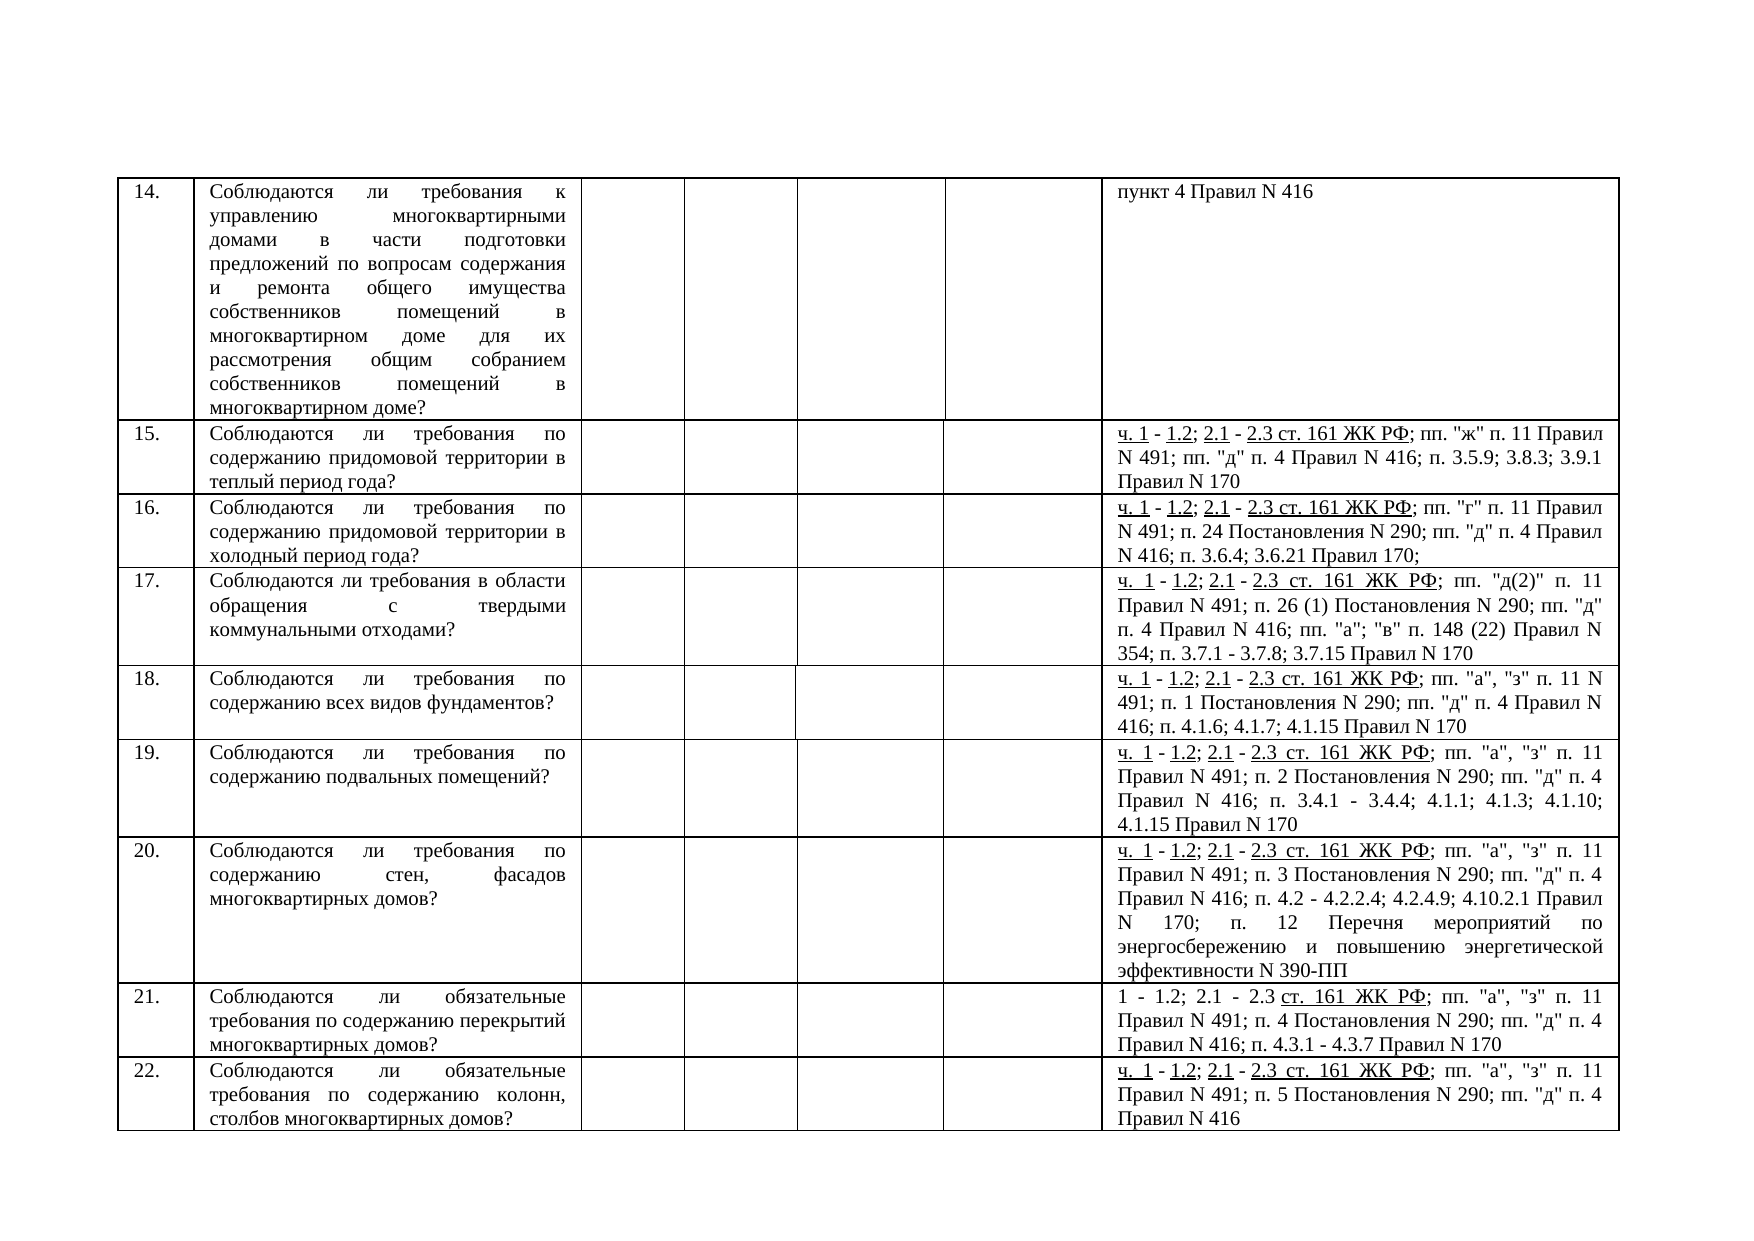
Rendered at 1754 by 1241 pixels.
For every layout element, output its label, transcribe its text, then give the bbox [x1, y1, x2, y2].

table_cell [685, 838, 797, 982]
table_cell 1 - 1.2; 2.1 - 2.3 ст. 161 ЖК РФ; пп. "а", "з" п. 11 Правил N 491; п. 4 Постановления N 290; пп. "д" п. 4 Правил N 416; п. 4.3.1 - 4.3.7 Правил N 170 [1103, 984, 1618, 1056]
table_cell 22. [119, 1058, 193, 1130]
table_cell 17. [119, 568, 193, 665]
table_cell Соблюдаются ли требования по содержанию стен, фасадов многоквартирных домов? [195, 838, 581, 982]
table_cell [582, 984, 684, 1056]
table_cell Соблюдаются ли требования по содержанию подвальных помещений? [195, 740, 581, 836]
table_cell [685, 666, 795, 738]
table_cell [582, 568, 684, 665]
table_cell [944, 984, 1101, 1056]
table_cell [944, 495, 1101, 567]
table_cell ч. 1 - 1.2; 2.1 - 2.3 ст. 161 ЖК РФ; пп. "а", "з" п. 11 Правил N 491; п. 2 Постановления N 290; пп. "д" п. 4 Правил N 416; п. 3.4.1 - 3.4.4; 4.1.1; 4.1.3; 4.1.10; 4.1.15 Правил N 170 [1103, 740, 1618, 836]
table_cell [798, 568, 943, 665]
table_cell 14. [119, 179, 193, 419]
table_cell 18. [119, 666, 193, 738]
table_cell [944, 740, 1101, 836]
table_cell [944, 838, 1101, 982]
table_cell [685, 984, 797, 1056]
table_cell [685, 568, 797, 665]
table_cell [796, 666, 943, 738]
table_cell [798, 984, 943, 1056]
table_cell [582, 179, 684, 419]
table_cell 16. [119, 495, 193, 567]
table_cell [944, 666, 1101, 738]
table_cell [798, 179, 945, 419]
table_cell [685, 740, 797, 836]
table_cell Соблюдаются ли обязательные требования по содержанию перекрытий многоквартирных домов? [195, 984, 581, 1056]
table_cell [798, 838, 943, 982]
table_cell Соблюдаются ли обязательные требования по содержанию колонн, столбов многоквартирных домов? [195, 1058, 581, 1130]
table_cell ч. 1 - 1.2; 2.1 - 2.3 ст. 161 ЖК РФ; пп. "а", "з" п. 11 N 491; п. 1 Постановления N 290; пп. "д" п. 4 Правил N 416; п. 4.1.6; 4.1.7; 4.1.15 Правил N 170 [1103, 666, 1618, 738]
table_cell Соблюдаются ли требования по содержанию придомовой территории в теплый период года? [195, 421, 581, 493]
table_cell ч. 1 - 1.2; 2.1 - 2.3 ст. 161 ЖК РФ; пп. "г" п. 11 Правил N 491; п. 24 Постановления N 290; пп. "д" п. 4 Правил N 416; п. 3.6.4; 3.6.21 Правил 170; [1103, 495, 1618, 567]
table_cell [685, 421, 797, 493]
table_cell 20. [119, 838, 193, 982]
table_cell Соблюдаются ли требования по содержанию всех видов фундаментов? [195, 666, 581, 738]
table_cell [582, 838, 684, 982]
table_cell 19. [119, 740, 193, 836]
table_cell [582, 740, 684, 836]
table_cell [944, 568, 1101, 665]
table_cell ч. 1 - 1.2; 2.1 - 2.3 ст. 161 ЖК РФ; пп. "а", "з" п. 11 Правил N 491; п. 3 Постановления N 290; пп. "д" п. 4 Правил N 416; п. 4.2 - 4.2.2.4; 4.2.4.9; 4.10.2.1 Правил N 170; п. 12 Перечня мероприятий по энергосбережению и повышению энергетической эффективности N 390-ПП [1103, 838, 1618, 982]
table_cell [798, 740, 943, 836]
table_cell Соблюдаются ли требования в области обращения с твердыми коммунальными отходами? [195, 568, 581, 665]
table_cell [685, 495, 797, 567]
table_cell ч. 1 - 1.2; 2.1 - 2.3 ст. 161 ЖК РФ; пп. "а", "з" п. 11 Правил N 491; п. 5 Постановления N 290; пп. "д" п. 4 Правил N 416 [1103, 1058, 1618, 1130]
table_cell [582, 666, 684, 738]
table_cell [946, 179, 1101, 419]
table_cell Соблюдаются ли требования по содержанию придомовой территории в холодный период года? [195, 495, 581, 567]
table_cell [798, 1058, 943, 1130]
table_cell Соблюдаются ли требования к управлению многоквартирными домами в части подготовки предложений по вопросам содержания и ремонта общего имущества собственников помещений в многоквартирном доме для их рассмотрения общим собранием собственников помещений в многоквартирном доме? [195, 179, 581, 419]
table_cell [944, 421, 1101, 493]
table_cell 21. [119, 984, 193, 1056]
table_cell [582, 1058, 684, 1130]
table_cell [685, 1058, 797, 1130]
table_cell [582, 495, 684, 567]
table_cell [685, 179, 797, 419]
table_cell [798, 495, 943, 567]
table_cell ч. 1 - 1.2; 2.1 - 2.3 ст. 161 ЖК РФ; пп. "д(2)" п. 11 Правил N 491; п. 26 (1) Постановления N 290; пп. "д" п. 4 Правил N 416; пп. "а"; "в" п. 148 (22) Правил N 354; п. 3.7.1 - 3.7.8; 3.7.15 Правил N 170 [1103, 568, 1618, 665]
table_cell 15. [119, 421, 193, 493]
table_cell [798, 421, 943, 493]
table_cell [944, 1058, 1101, 1130]
table_cell пункт 4 Правил N 416 [1103, 179, 1618, 419]
table_cell ч. 1 - 1.2; 2.1 - 2.3 ст. 161 ЖК РФ; пп. "ж" п. 11 Правил N 491; пп. "д" п. 4 Правил N 416; п. 3.5.9; 3.8.3; 3.9.1 Правил N 170 [1103, 421, 1618, 493]
table_cell [582, 421, 684, 493]
